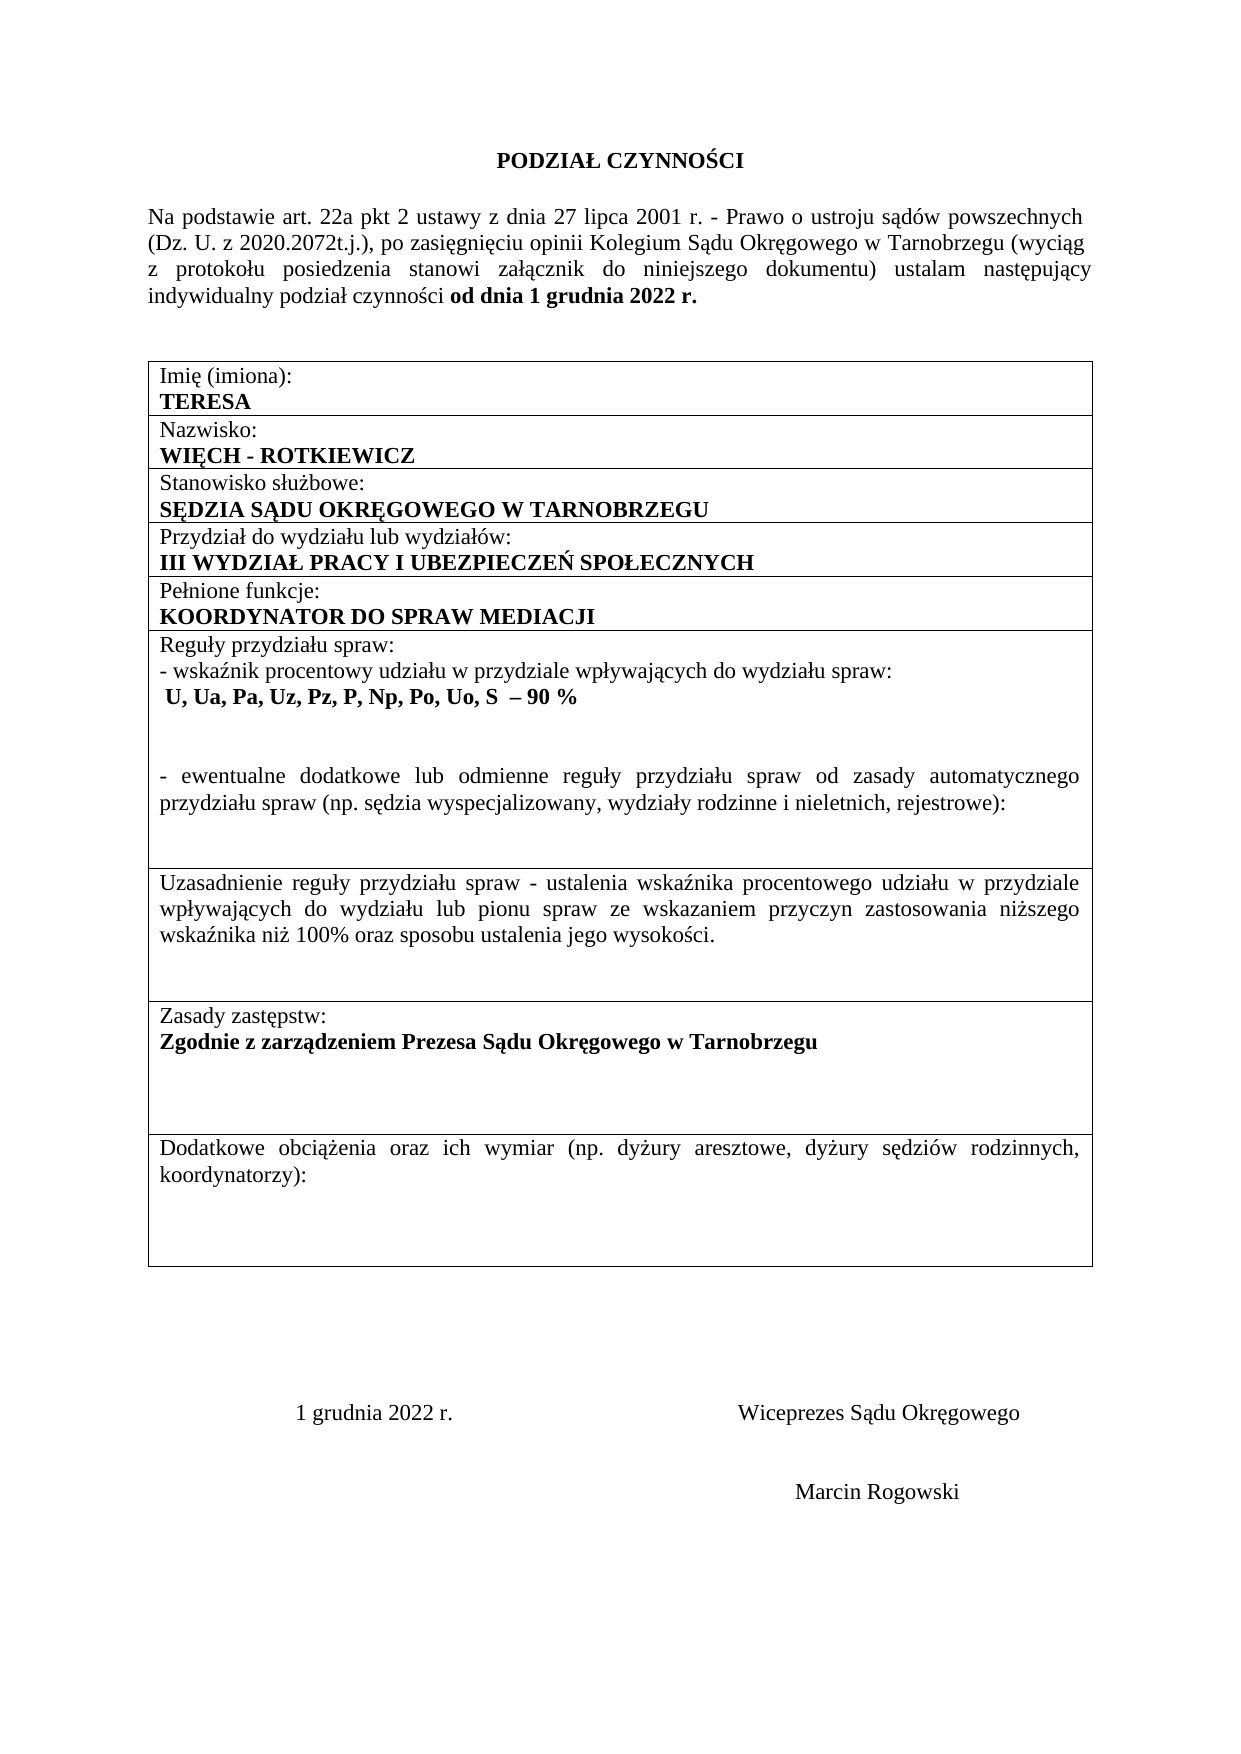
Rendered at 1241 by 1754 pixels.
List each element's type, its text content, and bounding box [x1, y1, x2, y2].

table_cell Dodatkowe obciążenia oraz ich wymiar (np. dyżury aresztowe, dyżury sędziów rodzinnych, koordynatorzy): [149, 1135, 1092, 1266]
text Marcin Rogowski [89, 1478, 1093, 1504]
table_cell Przydział do wydziału lub wydziałów: III WYDZIAŁ PRACY I UBEZPIECZEŃ SPOŁECZNYCH [149, 523, 1092, 576]
table_cell Pełnione funkcje: KOORDYNATOR DO SPRAW MEDIACJI [149, 577, 1092, 629]
table_cell Zasady zastępstw: Zgodnie z zarządzeniem Prezesa Sądu Okręgowego w Tarnobrzegu [149, 1002, 1092, 1133]
table_header Imię (imiona): TERESA [149, 362, 1092, 414]
table_cell Stanowisko służbowe: SĘDZIA SĄDU OKRĘGOWEGO W TARNOBRZEGU [149, 469, 1092, 522]
table_cell Reguły przydziału spraw: - wskaźnik procentowy udziału w przydziale wpływających do wydziału spraw: U, Ua, Pa, Uz, Pz, P, Np, Po, Uo, S – 90 % [149, 631, 1092, 762]
table_cell Uzasadnienie reguły przydziału spraw - ustalenia wskaźnika procentowego udziału w przydziale wpływających do wydziału lub pionu spraw ze wskazaniem przyczyn zastosowania niższego wskaźnika niż 100% oraz sposobu ustalenia jego wysokości. [149, 869, 1092, 1001]
text PODZIAŁ CZYNNOŚCI [148, 148, 1093, 174]
table_cell Nazwisko: WIĘCH - ROTKIEWICZ [149, 416, 1092, 468]
table_cell - ewentualne dodatkowe lub odmienne reguły przydziału spraw od zasady automatycznego przydziału spraw (np. sędzia wyspecjalizowany, wydziały rodzinne i nieletnich, rejestrowe): [149, 763, 1092, 868]
text Na podstawie art. 22a pkt 2 ustawy z dnia 27 lipca 2001 r. - Prawo o ustroju sądów powszechnych (Dz. U. z 2020.2072t.j.), po zasięgnięciu opinii Kolegium Sądu Okręgowego w Tarnobrzegu (wyciąg z protokołu posiedzenia stanowi załącznik do niniejszego dokumentu) ustalam następujący indywidualny podział czynności od dnia 1 grudnia 2022 r. [148, 203, 1093, 308]
text 1 grudnia 2022 r. Wiceprezes Sądu Okręgowego [89, 1399, 1093, 1425]
